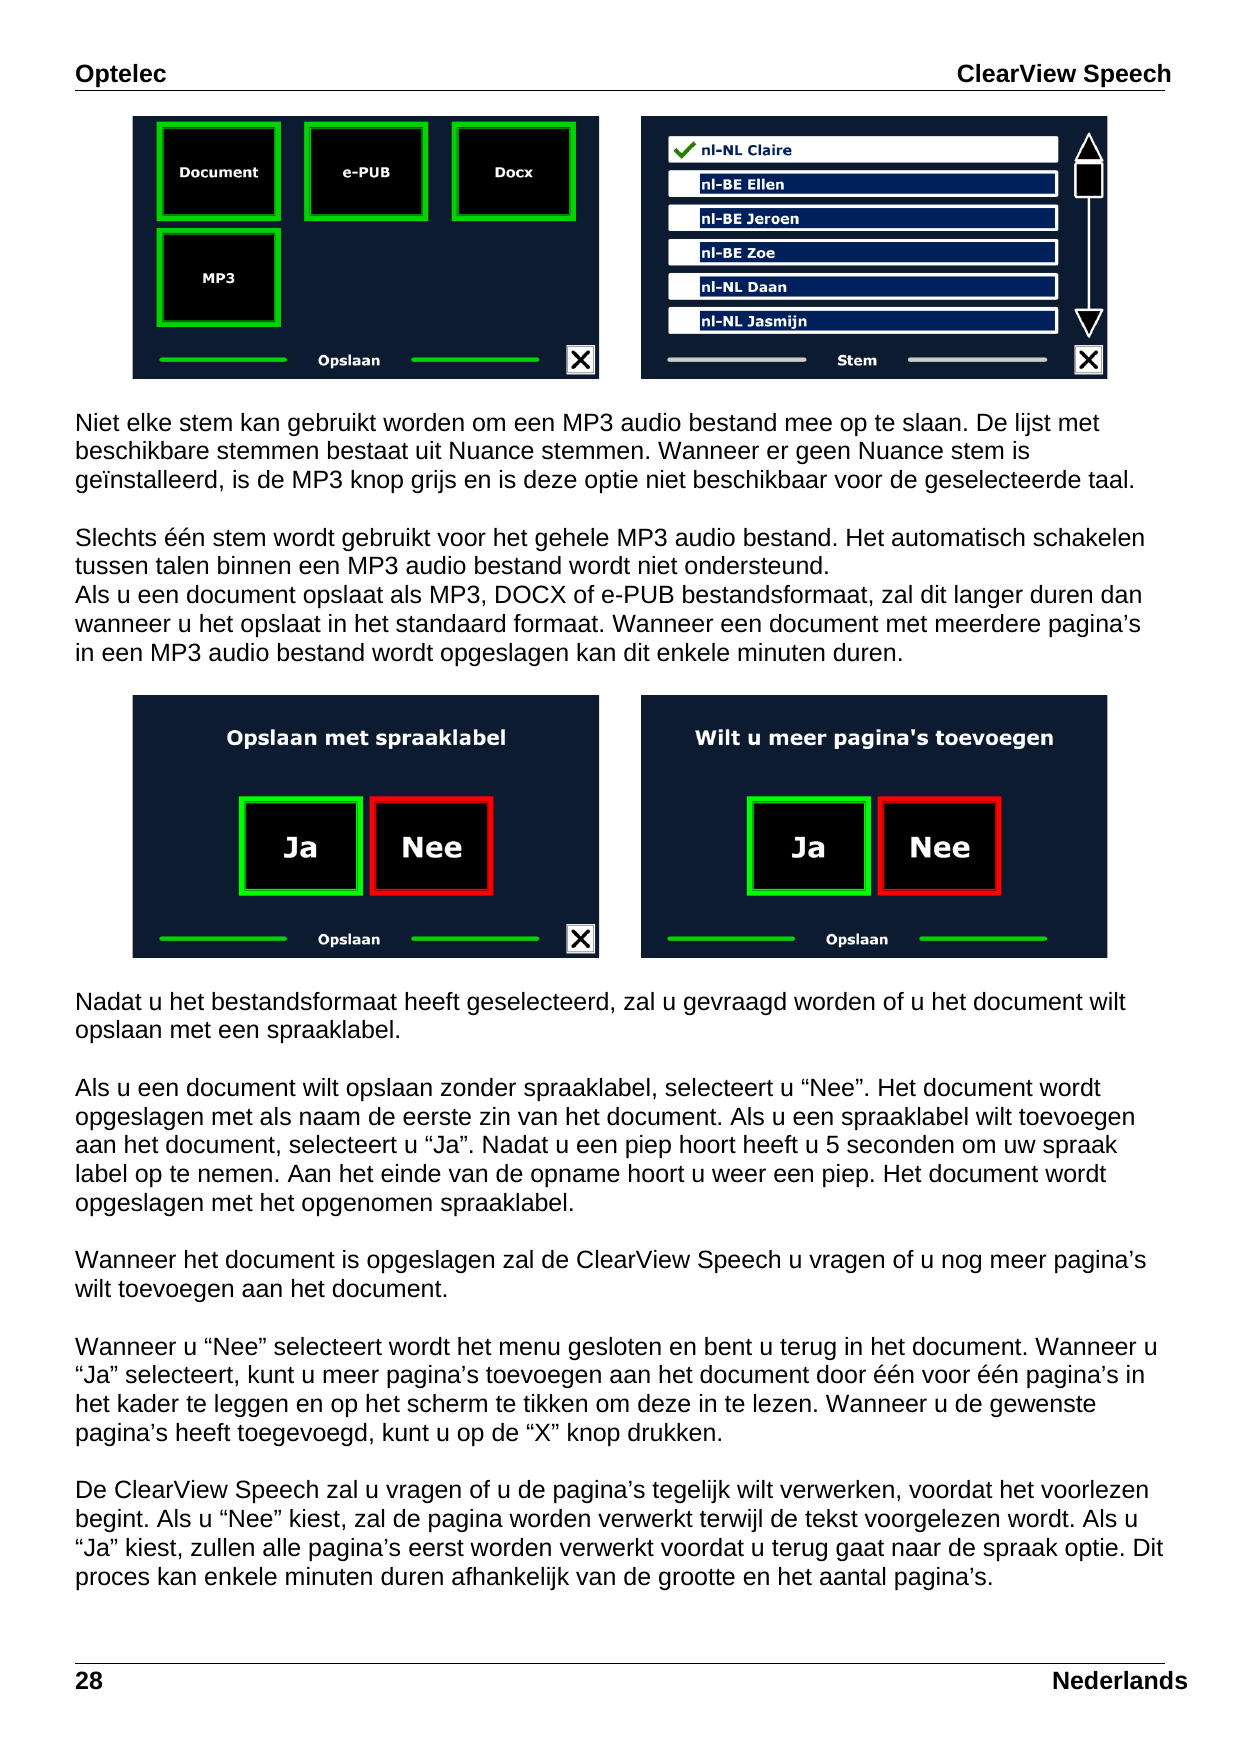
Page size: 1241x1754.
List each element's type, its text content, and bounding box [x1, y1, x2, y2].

text Wanneer het document is opgeslagen zal de ClearView Speech u vragen of u nog meer pagina’s wilt toevoegen aan het document. [75, 1245, 1165, 1303]
text De ClearView Speech zal u vragen of u de pagina’s tegelijk wilt verwerken, voordat het voorlezen begint. Als u “Nee” kiest, zal de pagina worden verwerkt terwijl de tekst voorgelezen wordt. Als u “Ja” kiest, zullen alle pagina’s eerst worden verwerkt voordat u terug gaat naar de spraak optie. Dit proces kan enkele minuten duren afhankelijk van de grootte en het aantal pagina’s. [75, 1475, 1165, 1590]
picture [132, 116, 600, 379]
picture [641, 116, 1108, 379]
text Wanneer u “Nee” selecteert wordt het menu gesloten en bent u terug in het document. Wanneer u “Ja” selecteert, kunt u meer pagina’s toevoegen aan het document door één voor één pagina’s in het kader te leggen en op het scherm te tikken om deze in te lezen. Wanneer u de gewenste pagina’s heeft toegevoegd, kunt u op de “X” knop drukken. [75, 1332, 1165, 1447]
text Als u een document wilt opslaan zonder spraaklabel, selecteert u “Nee”. Het document wordt opgeslagen met als naam de eerste zin van het document. Als u een spraaklabel wilt toevoegen aan het document, selecteert u “Ja”. Nadat u een piep hoort heeft u 5 seconden om uw spraak label op te nemen. Aan het einde van de opname hoort u weer een piep. Het document wordt opgeslagen met het opgenomen spraaklabel. [75, 1073, 1165, 1217]
text Als u een document opslaat als MP3, DOCX of e-PUB bestandsformaat, zal dit langer duren dan wanneer u het opslaat in het standaard formaat. Wanneer een document met meerdere pagina’s in een MP3 audio bestand wordt opgeslagen kan dit enkele minuten duren. [75, 580, 1165, 666]
picture [132, 695, 600, 958]
text Slechts één stem wordt gebruikt voor het gehele MP3 audio bestand. Het automatisch schakelen tussen talen binnen een MP3 audio bestand wordt niet ondersteund. [75, 522, 1165, 580]
picture [641, 695, 1108, 958]
text Niet elke stem kan gebruikt worden om een MP3 audio bestand mee op te slaan. De lijst met beschikbare stemmen bestaat uit Nuance stemmen. Wanneer er geen Nuance stem is geïnstalleerd, is de MP3 knop grijs en is deze optie niet beschikbaar voor de geselecteerde taal. [75, 407, 1165, 494]
text Nadat u het bestandsformaat heeft geselecteerd, zal u gevraagd worden of u het document wilt opslaan met een spraaklabel. [75, 987, 1165, 1044]
